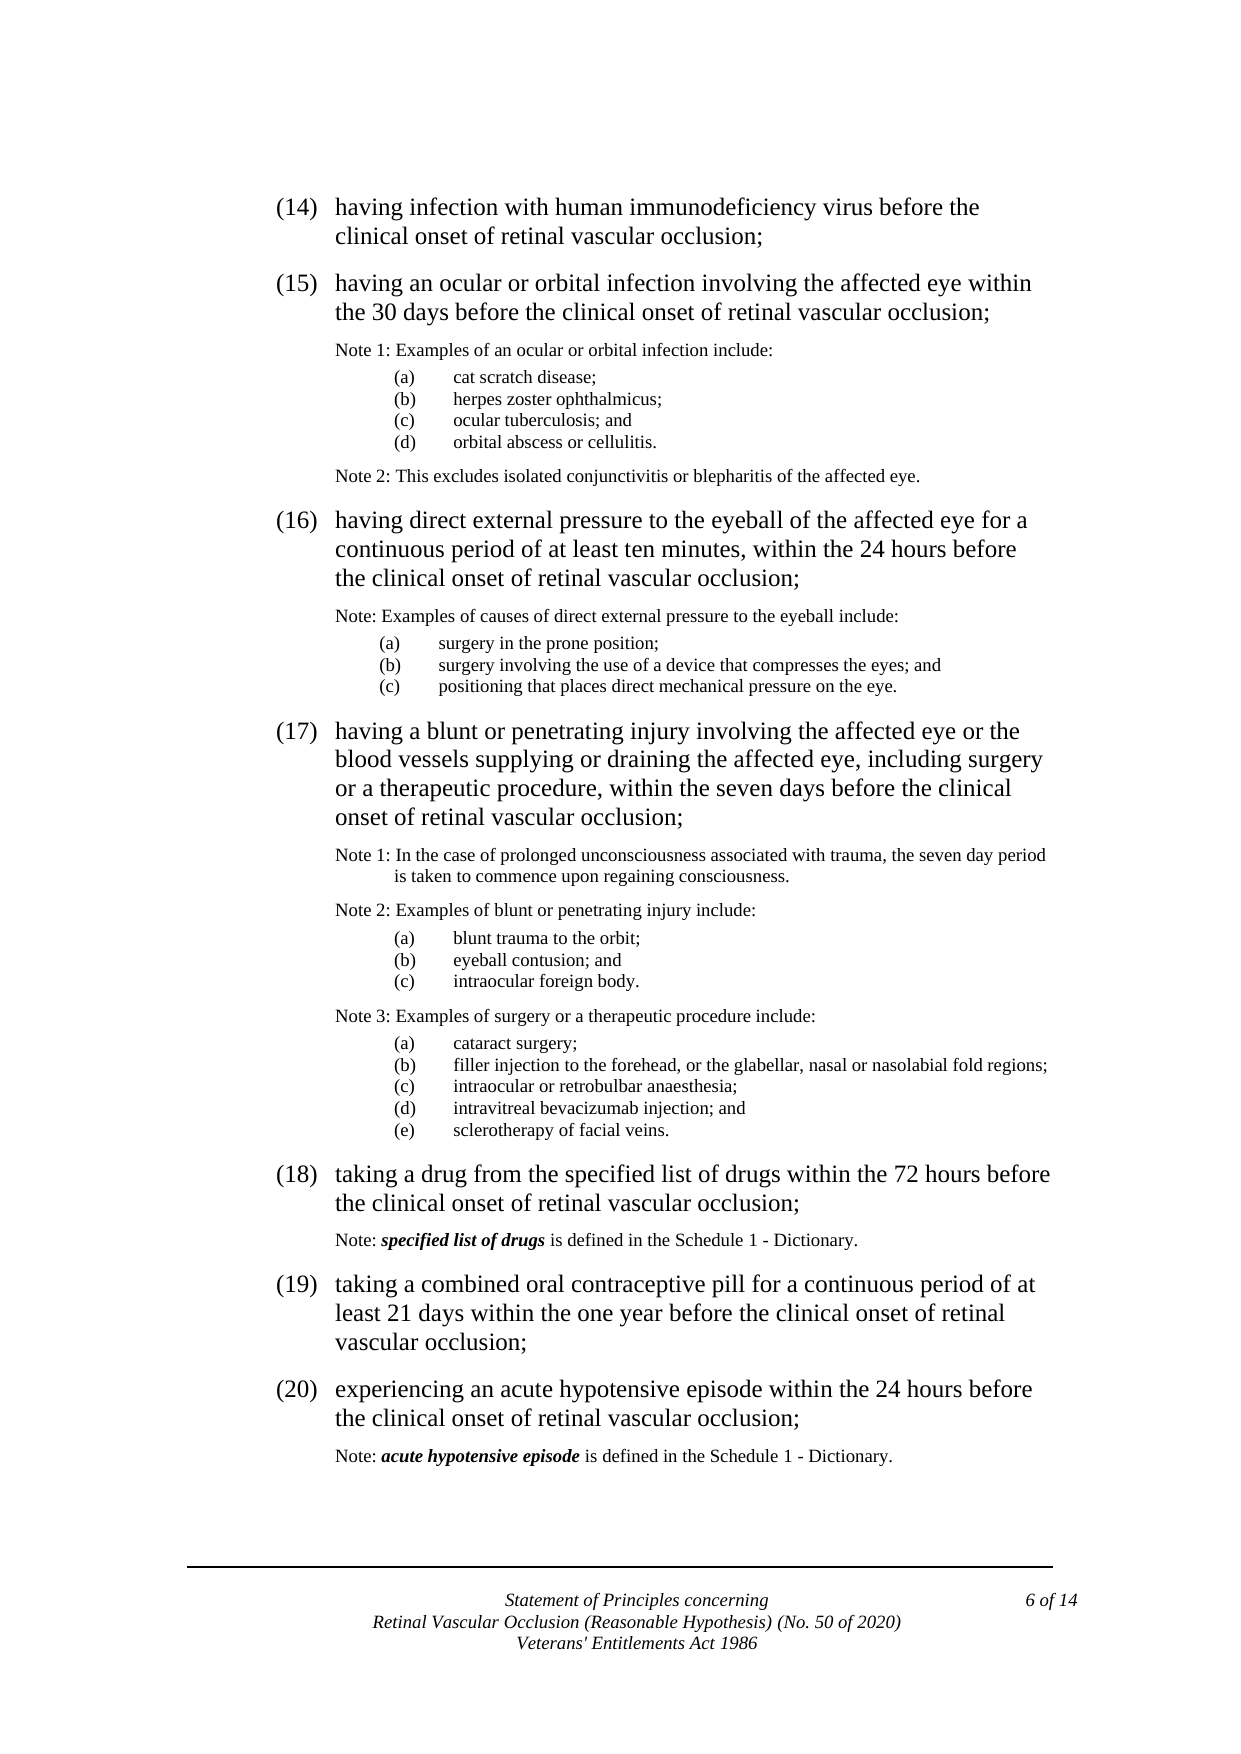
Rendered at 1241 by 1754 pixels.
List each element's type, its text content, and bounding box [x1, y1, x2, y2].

list sclerotherapy of facial veins. [394, 1118, 1053, 1140]
list blunt trauma to the orbit; [394, 927, 1053, 949]
text taking a drug from the specified list of drugs within the 72 hours before the clinical onset of retinal vascular occlusion; [276, 1159, 1053, 1216]
text (c) positioning that places direct mechanical pressure on the eye. [379, 675, 1053, 697]
text Note: acute hypotensive episode is defined in the Schedule 1 - Dictionary. [335, 1444, 1053, 1466]
text (c) ocular tuberculosis; and [394, 409, 1053, 431]
text having infection with human immunodeficiency virus before the clinical onset of retinal vascular occlusion; [276, 192, 1053, 249]
text Note 2: Examples of blunt or penetrating injury include: [335, 899, 1053, 921]
list filler injection to the forehead, or the glabellar, nasal or nasolabial fold regions; [394, 1054, 1053, 1075]
list cataract surgery; [394, 1032, 1053, 1054]
text (a) surgery in the prone position; [379, 632, 1053, 654]
list eyeball contusion; and [394, 949, 1053, 970]
text (a) cat scratch disease; [394, 366, 1053, 388]
text Note: specified list of drugs is defined in the Schedule 1 - Dictionary. [335, 1229, 1053, 1251]
text having a blunt or penetrating injury involving the affected eye or the blood vessels supplying or draining the affected eye, including surgery or a therapeutic procedure, within the seven days before the clinical onset of retinal vascular occlusion; [276, 716, 1053, 831]
text Note 1: In the case of prolonged unconsciousness associated with trauma, the seven day period is taken to commence upon regaining consciousness. [335, 843, 1053, 887]
list intravitreal bevacizumab injection; and [394, 1097, 1053, 1118]
text Note 1: Examples of an ocular or orbital infection include: [335, 338, 1053, 360]
list intraocular or retrobulbar anaesthesia; [394, 1075, 1053, 1097]
text experiencing an acute hypotensive episode within the 24 hours before the clinical onset of retinal vascular occlusion; [276, 1374, 1053, 1432]
text having an ocular or orbital infection involving the affected eye within the 30 days before the clinical onset of retinal vascular occlusion; [276, 268, 1053, 326]
list intraocular foreign body. [394, 970, 1053, 992]
text (d) orbital abscess or cellulitis. [394, 431, 1053, 452]
text Note: Examples of causes of direct external pressure to the eyeball include: [335, 604, 1053, 626]
text (b) herpes zoster ophthalmicus; [394, 388, 1053, 409]
text taking a combined oral contraceptive pill for a continuous period of at least 21 days within the one year before the clinical onset of retinal vascular occlusion; [276, 1269, 1053, 1356]
text having direct external pressure to the eyeball of the affected eye for a continuous period of at least ten minutes, within the 24 hours before the clinical onset of retinal vascular occlusion; [276, 506, 1053, 592]
text (b) surgery involving the use of a device that compresses the eyes; and [379, 654, 1053, 675]
text Note 2: This excludes isolated conjunctivitis or blepharitis of the affected eye. [335, 465, 1053, 487]
text Note 3: Examples of surgery or a therapeutic procedure include: [335, 1004, 1053, 1026]
